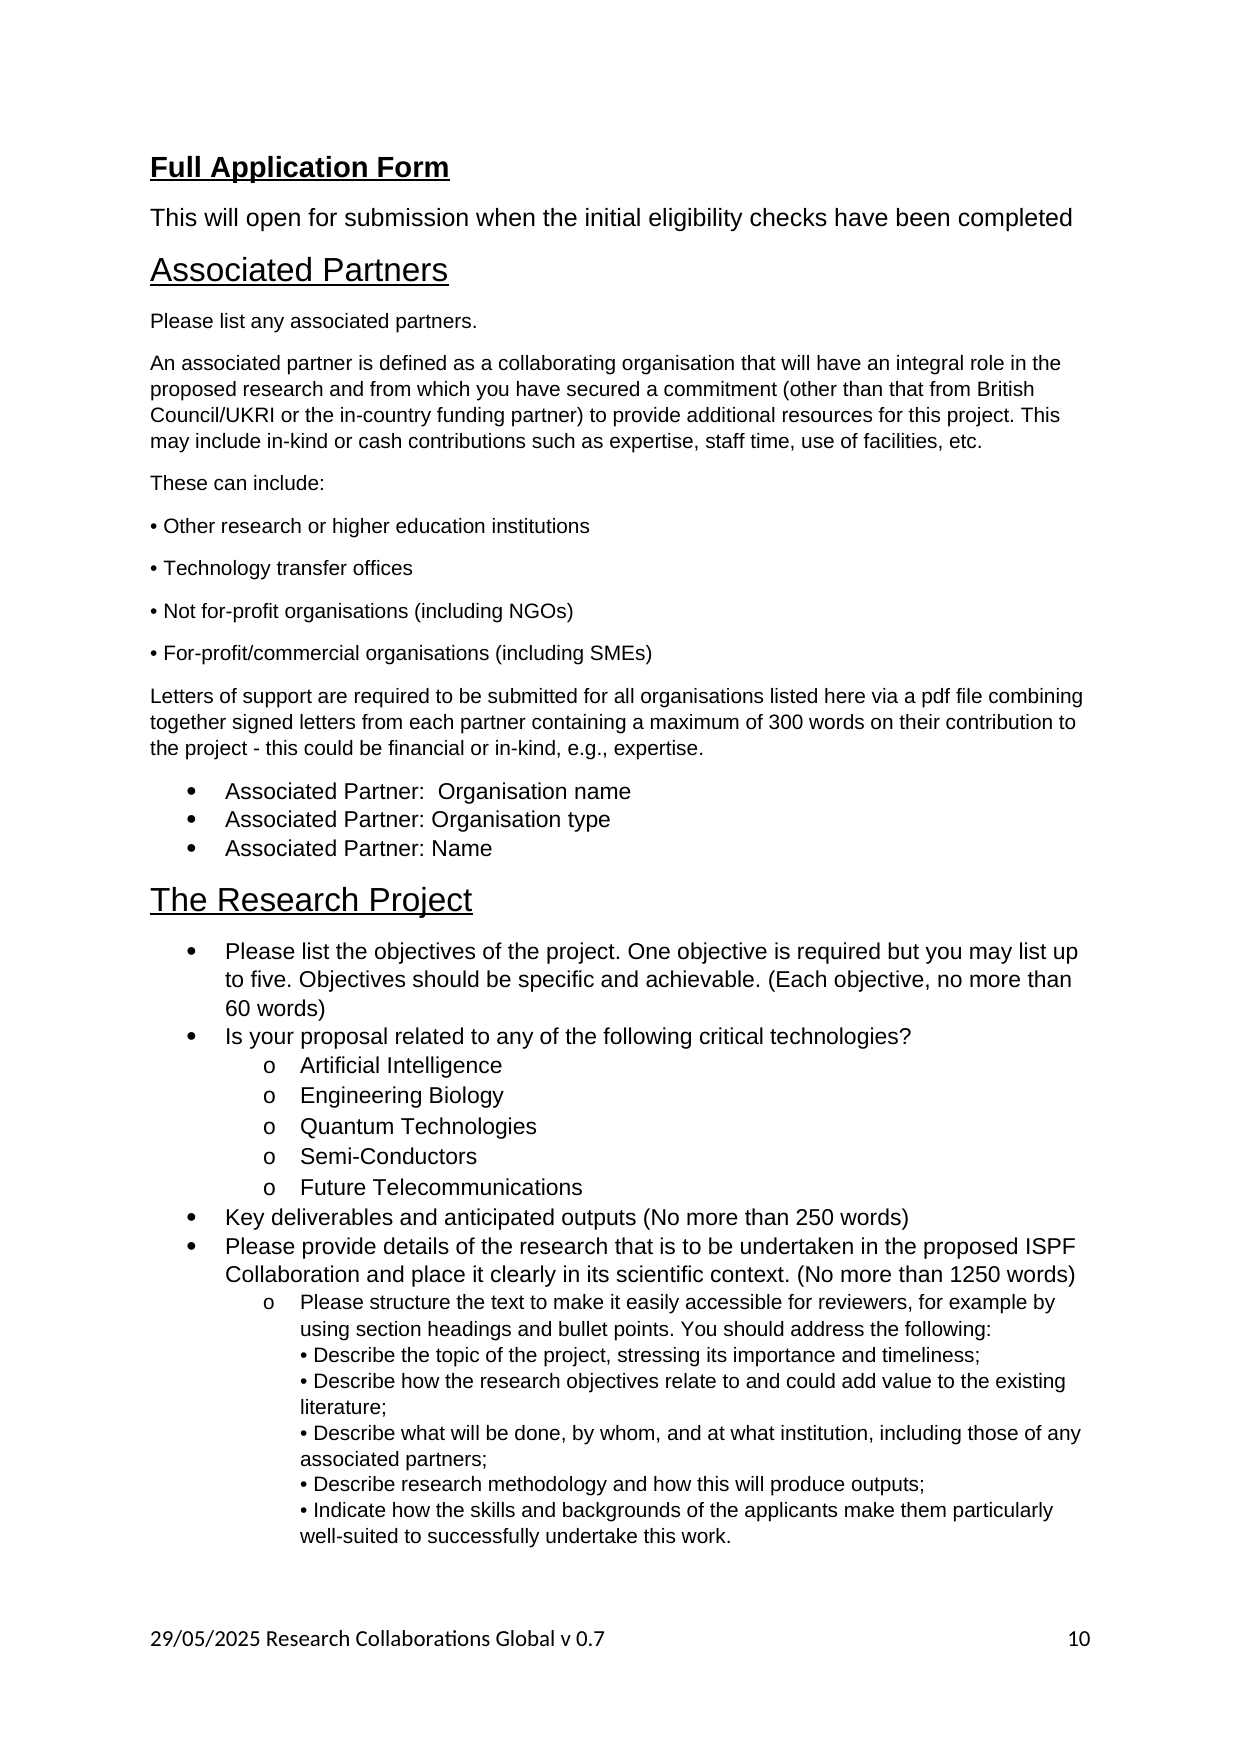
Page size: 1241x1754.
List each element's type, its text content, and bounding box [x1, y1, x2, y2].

text • Technology transfer offices [150, 556, 1090, 580]
list Is your proposal related to any of the following critical technologies? [187, 1023, 1090, 1049]
text An associated partner is defined as a collaborating organisation that will have an integral role in the proposed research and from which you have secured a commitment (other than that from British Council/UKRI or the in-country funding partner) to provide additional resources for this project. This may include in-kind or cash contributions such as expertise, staff time, use of facilities, etc. [150, 351, 1090, 453]
list Future Telecommunications [262, 1174, 1090, 1202]
list Please provide details of the research that is to be undertaken in the proposed ISPF Collaboration and place it clearly in its scientific context. (No more than 1250 words) [187, 1233, 1090, 1287]
list Artificial Intelligence [262, 1052, 1090, 1080]
list Semi-Conductors [262, 1143, 1090, 1172]
text • For-profit/commercial organisations (including SMEs) [150, 641, 1090, 665]
text This will open for submission when the initial eligibility checks have been completed [150, 203, 1090, 232]
list Quantum Technologies [262, 1113, 1090, 1141]
list Associated Partner: Name [187, 835, 1090, 861]
text The Research Project [150, 880, 1090, 918]
text Letters of support are required to be submitted for all organisations listed here via a pdf file combining together signed letters from each partner containing a maximum of 300 words on their contribution to the project - this could be financial or in-kind, e.g., expertise. [150, 684, 1090, 759]
text • Not for-profit organisations (including NGOs) [150, 599, 1090, 623]
text Please list any associated partners. [150, 309, 1090, 333]
list Please structure the text to make it easily accessible for reviewers, for example by using section headings and bullet points. You should address the following: • Describe the topic of the project, stressing its importance and timeliness; • Describe how the research objectives relate to and could add value to the existing literature; • Describe what will be done, by whom, and at what institution, including those of any associated partners; • Describe research methodology and how this will produce outputs; • Indicate how the skills and backgrounds of the applicants make them particularly well-suited to successfully undertake this work. [262, 1289, 1090, 1548]
list Engineering Biology [262, 1082, 1090, 1111]
text Associated Partners [150, 251, 1090, 289]
list Associated Partner: Organisation type [187, 806, 1090, 833]
list Key deliverables and anticipated outputs (No more than 250 words) [187, 1204, 1090, 1231]
text These can include: [150, 471, 1090, 495]
list Associated Partner: Organisation name [187, 778, 1090, 804]
list Please list the objectives of the project. One objective is required but you may list up to five. Objectives should be specific and achievable. (Each objective, no more than 60 words) [187, 938, 1090, 1021]
text • Other research or higher education institutions [150, 514, 1090, 538]
text Full Application Form [150, 150, 1090, 183]
